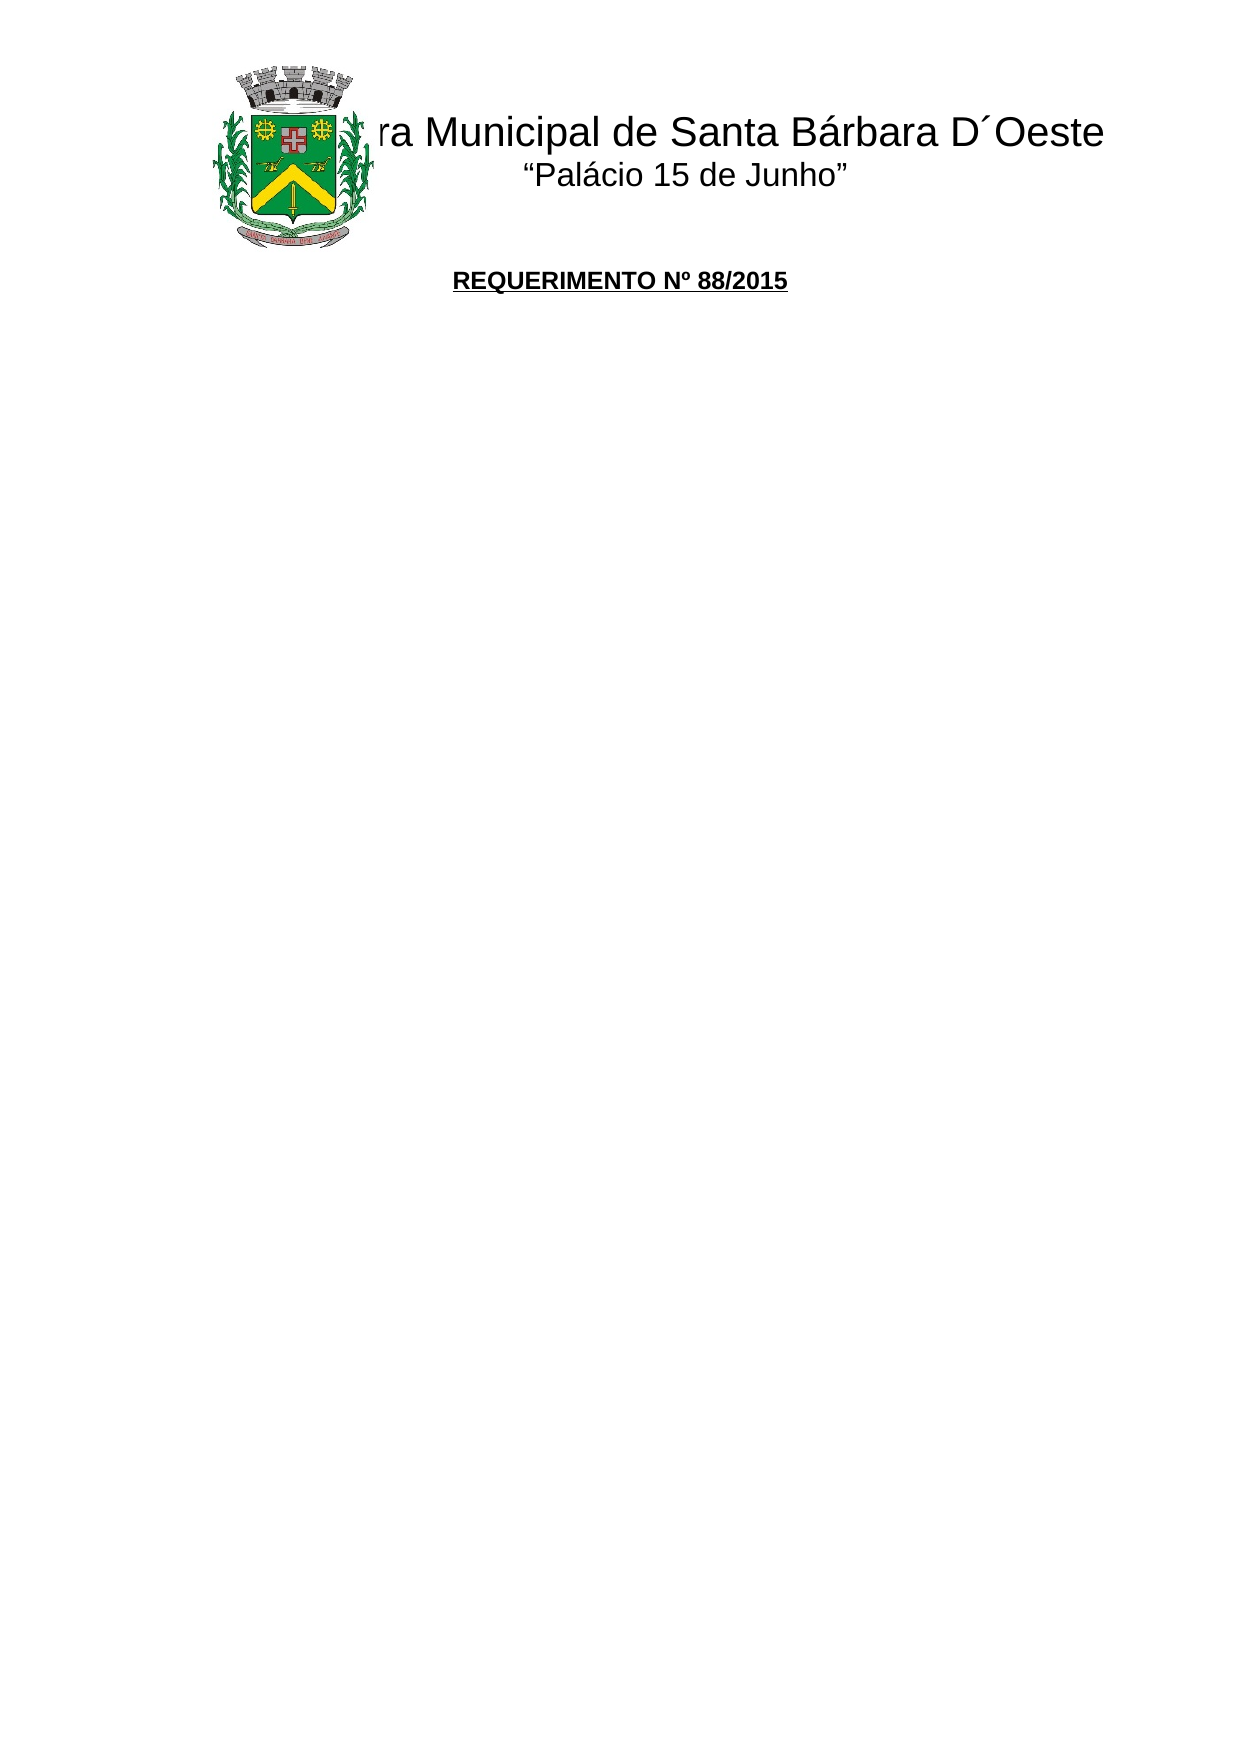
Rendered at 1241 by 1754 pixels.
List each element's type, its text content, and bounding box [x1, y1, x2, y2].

title REQUERIMENTO Nº 88/2015 [177, 266, 1063, 294]
picture [212, 66, 381, 255]
